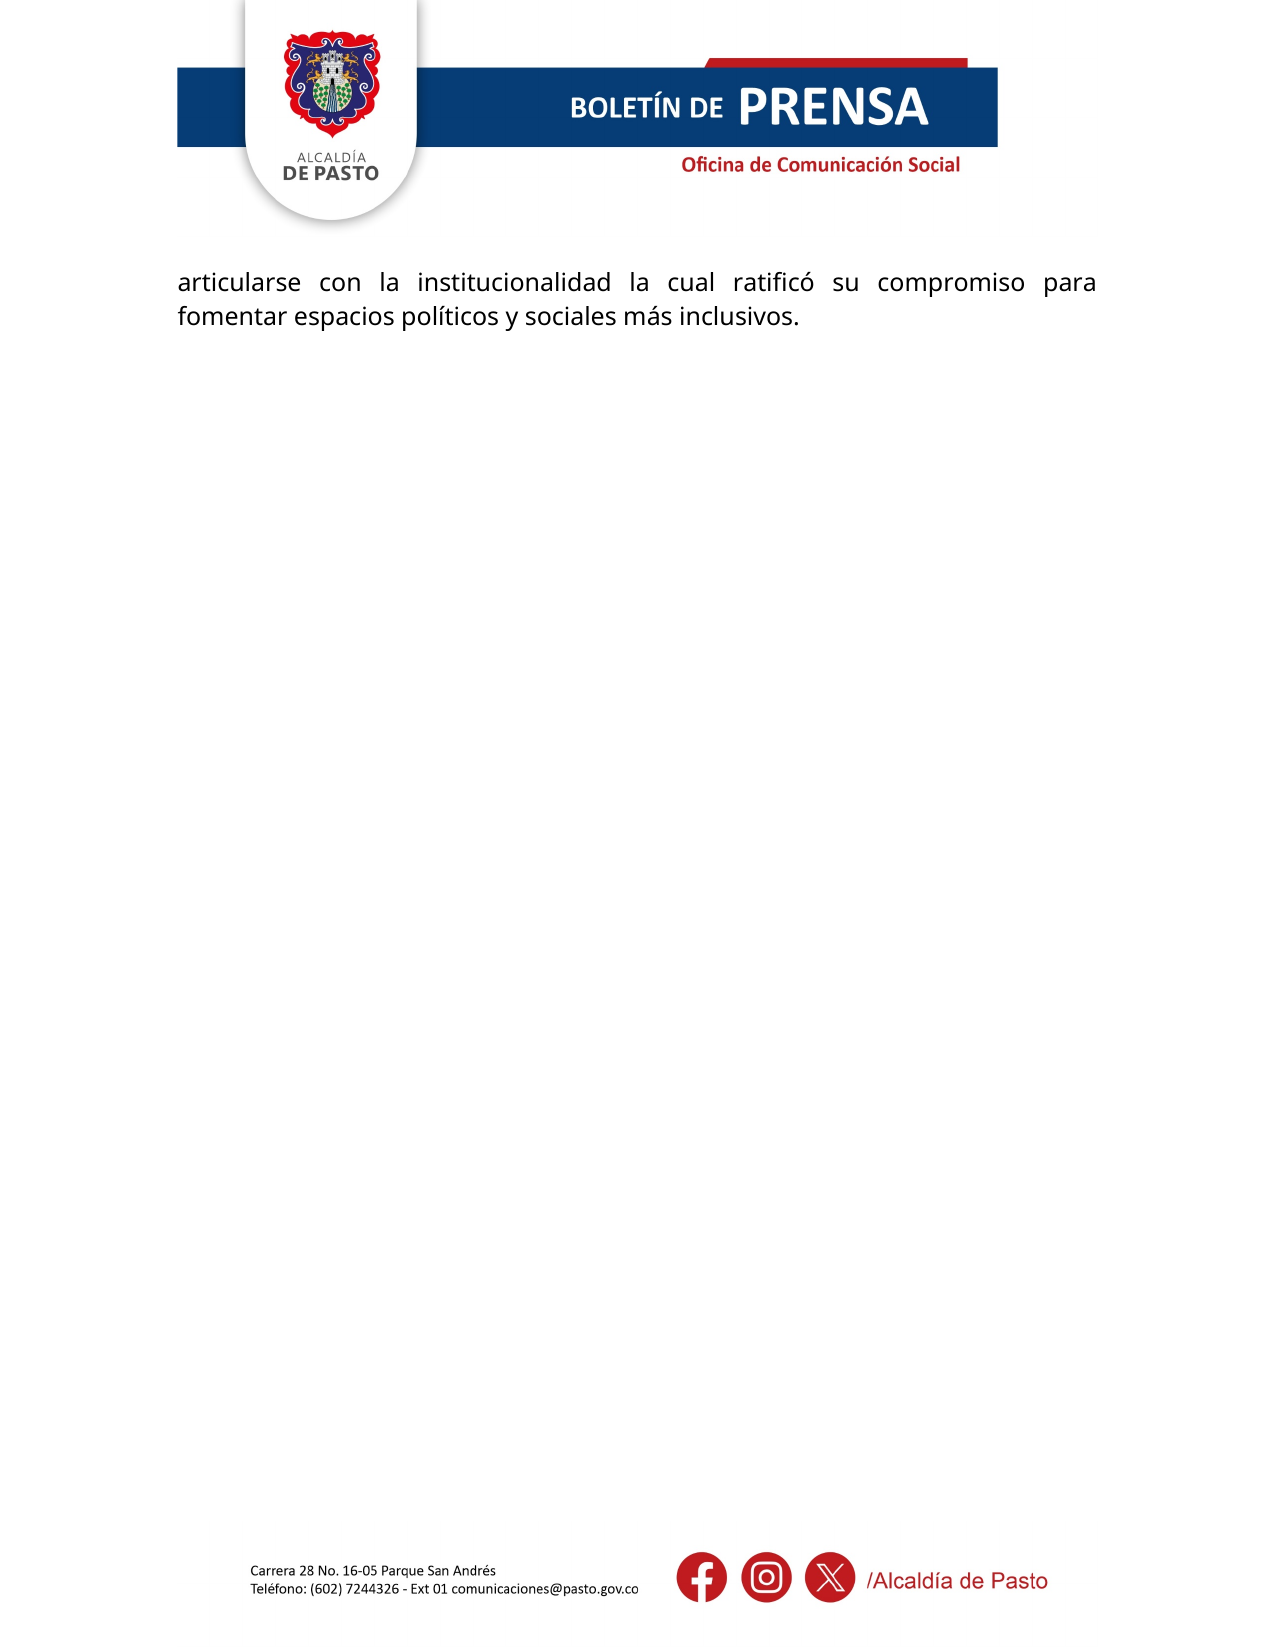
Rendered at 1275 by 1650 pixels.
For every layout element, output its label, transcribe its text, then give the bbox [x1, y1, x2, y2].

picture [177, 1521, 1098, 1647]
picture [177, 0, 1098, 237]
